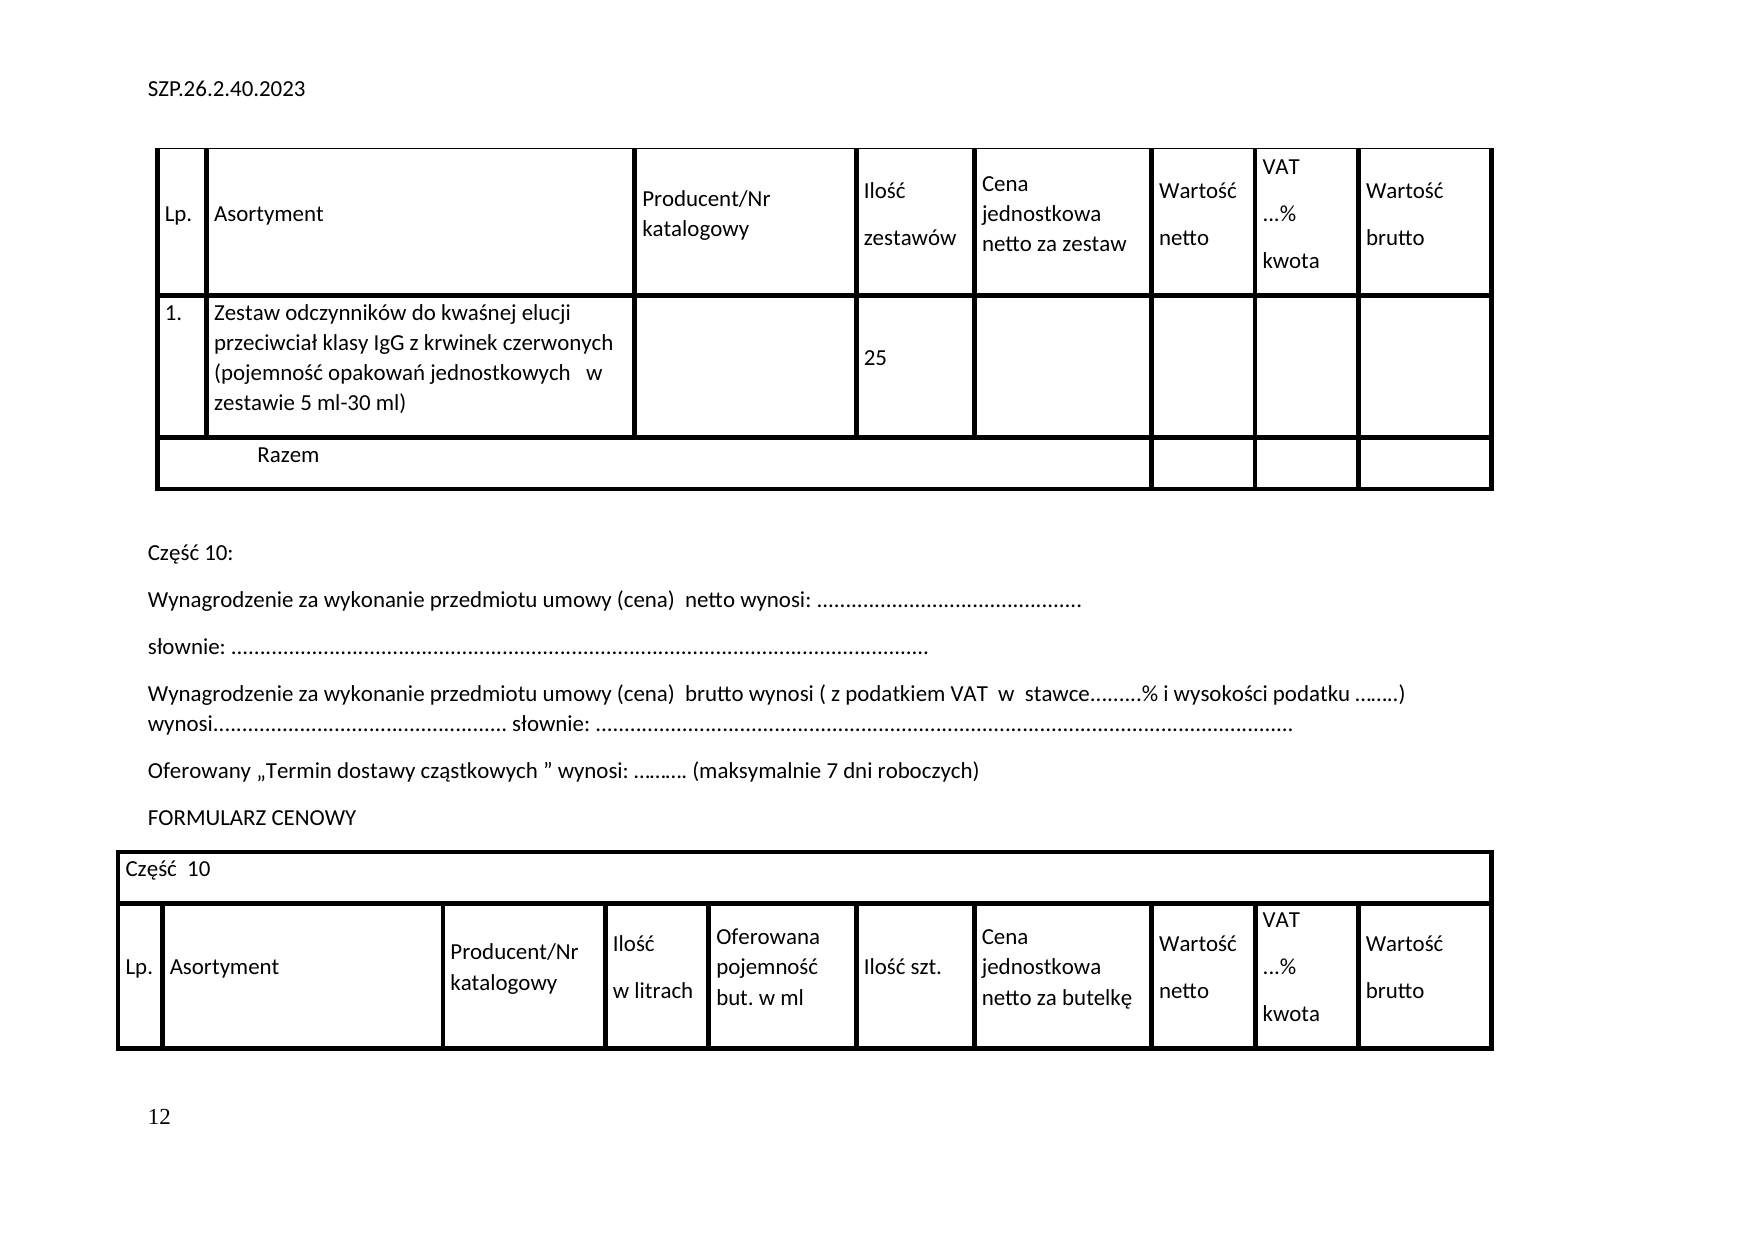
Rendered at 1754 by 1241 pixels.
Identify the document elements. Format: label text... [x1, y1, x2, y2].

table_cell [637, 298, 854, 435]
table_cell [977, 298, 1149, 435]
table_cell [1361, 440, 1489, 486]
table_cell Producent/Nr katalogowy [445, 906, 603, 1046]
table_cell Zestaw odczynników do kwaśnej elucji przeciwciał klasy IgG z krwinek czerwonych (pojemność opakowań jednostkowych w zestawie 5 ml-30 ml) [209, 298, 632, 435]
table_cell 25 [859, 298, 972, 435]
table_cell 1. [160, 298, 204, 435]
table_cell Lp. [160, 149, 204, 293]
table_cell [1257, 298, 1356, 435]
table_cell [1361, 298, 1489, 435]
table_cell Asortyment [165, 906, 441, 1046]
table_cell Lp. [120, 906, 160, 1046]
table_cell Razem [160, 440, 1149, 486]
table_cell Wartość brutto [1361, 149, 1489, 293]
table_cell Producent/Nr katalogowy [637, 149, 854, 293]
text Wynagrodzenie za wykonanie przedmiotu umowy (cena) netto wynosi: .............................................. [148, 585, 1636, 613]
table_cell Wartość netto [1154, 149, 1253, 293]
table_header Część 10 [120, 854, 1489, 901]
table_cell [1154, 298, 1253, 435]
text FORMULARZ CENOWY [148, 803, 1636, 831]
table_cell Asortyment [209, 149, 632, 293]
table_cell VAT ...% kwota [1257, 149, 1356, 293]
text Część 10: [148, 538, 1636, 566]
table_cell [1154, 440, 1253, 486]
table_cell Ilość zestawów [859, 149, 972, 293]
text słownie: ......................................................................................................................... [148, 632, 1636, 660]
table_cell VAT ...% kwota [1258, 906, 1356, 1046]
table_cell Ilość w litrach [608, 906, 706, 1046]
table_cell Cena jednostkowa netto za zestaw [977, 149, 1149, 293]
table_cell Ilość szt. [859, 906, 972, 1046]
table_cell Wartość brutto [1361, 906, 1489, 1046]
table_cell Cena jednostkowa netto za butelkę [977, 906, 1149, 1046]
table_cell [1257, 440, 1356, 486]
table_cell Oferowana pojemność but. w ml [711, 906, 854, 1046]
text Oferowany „Termin dostawy cząstkowych ” wynosi: ………. (maksymalnie 7 dni roboczych) [148, 756, 1636, 784]
text Wynagrodzenie za wykonanie przedmiotu umowy (cena) brutto wynosi ( z podatkiem VAT w stawce.........% i wysokości podatku ……..) wynosi................................................... słownie: ......................................................................................................................... [148, 679, 1636, 737]
table_cell Wartość netto [1154, 906, 1253, 1046]
